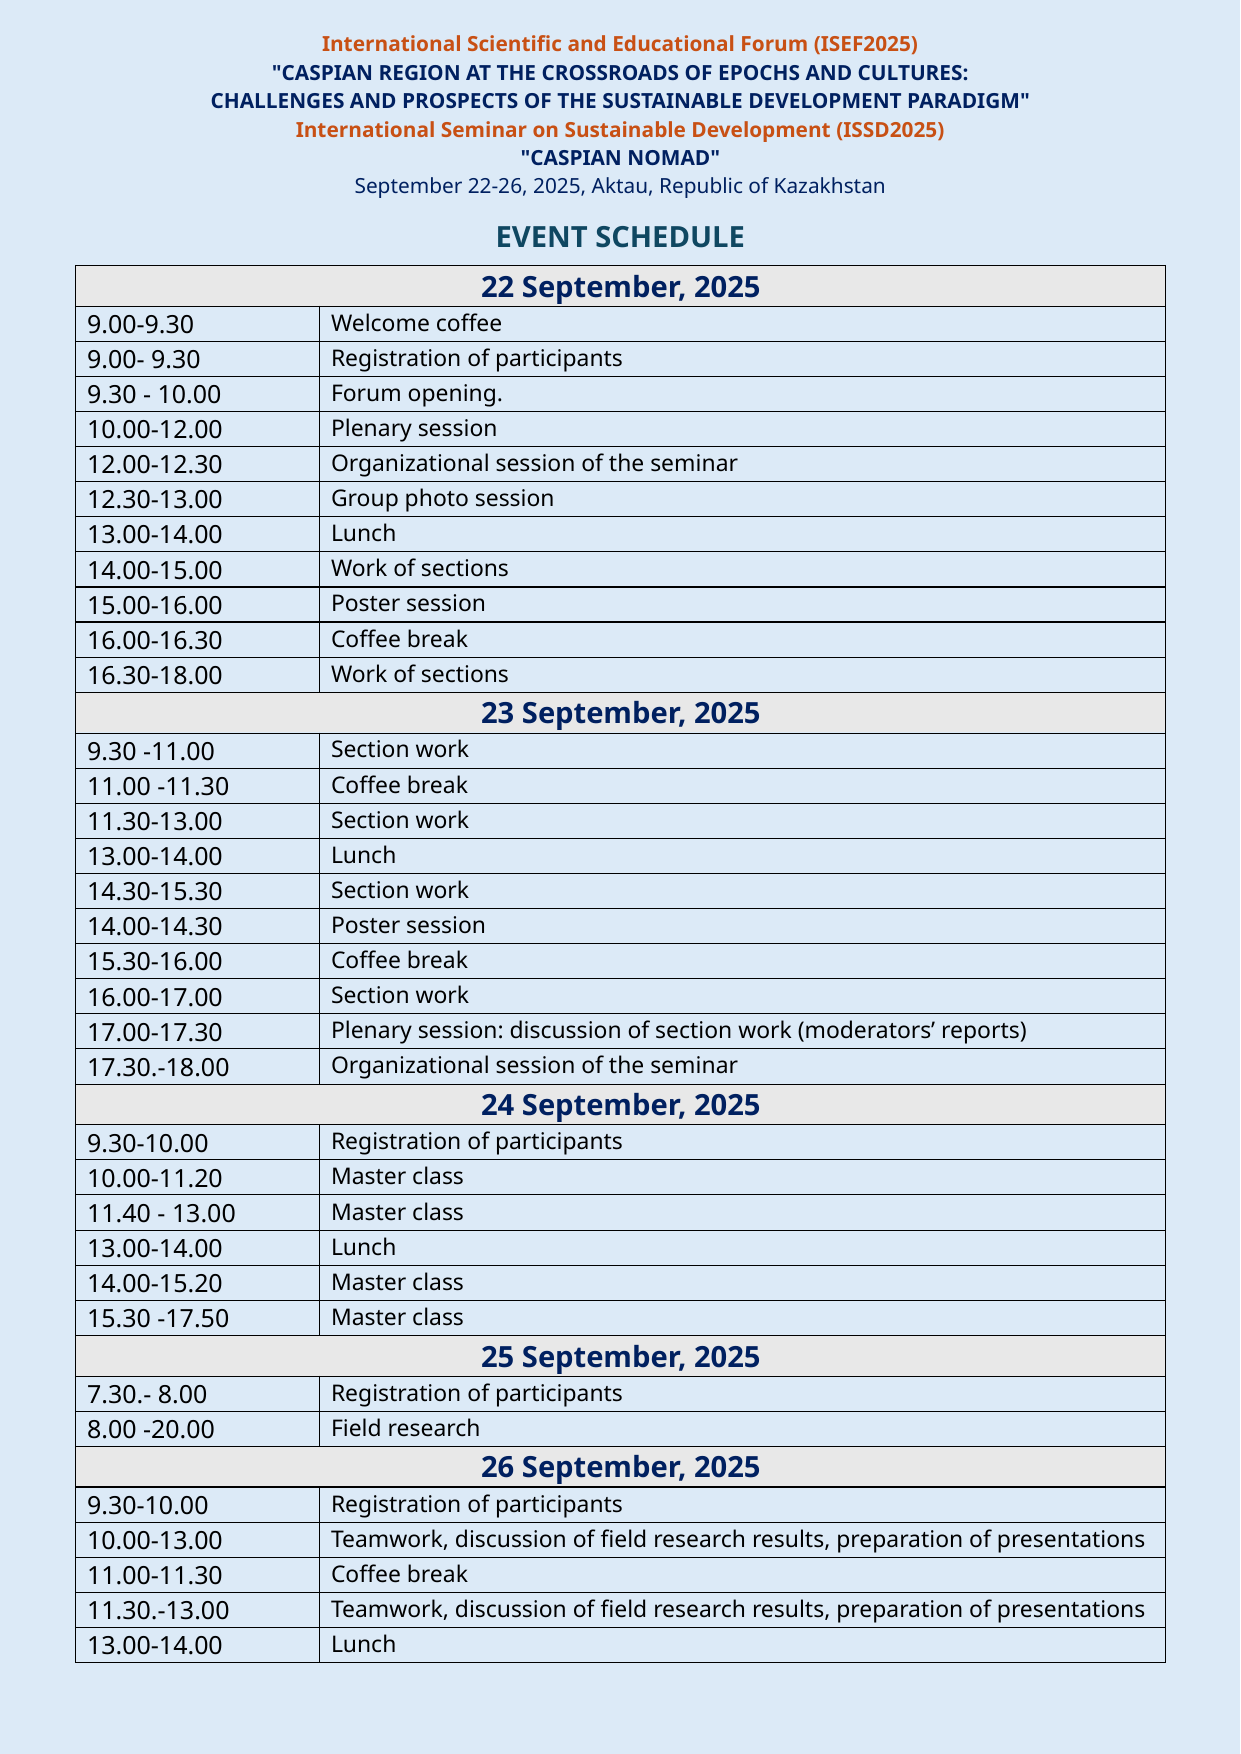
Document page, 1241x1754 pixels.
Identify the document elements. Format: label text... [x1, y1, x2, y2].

table_cell 14.30-15.30 [76, 874, 319, 908]
table_cell 11.00-11.30 [76, 1558, 319, 1592]
table_cell 25 September, 2025 [76, 1336, 1165, 1376]
table_cell Lunch [320, 839, 1165, 873]
table_cell 13.00-14.00 [76, 517, 319, 551]
table_cell 10.00-12.00 [76, 412, 319, 446]
table_cell Registration of participants [320, 342, 1165, 376]
table_cell 24 September, 2025 [76, 1085, 1165, 1124]
table_cell Teamwork, discussion of field research results, preparation of presentations [320, 1523, 1165, 1557]
table_cell Teamwork, discussion of field research results, preparation of presentations [320, 1593, 1165, 1627]
table_cell Lunch [320, 517, 1165, 551]
table_cell Coffee break [320, 944, 1165, 978]
table_cell 7.30.- 8.00 [76, 1377, 319, 1411]
table_cell 12.30-13.00 [76, 482, 319, 516]
table_cell 11.40 - 13.00 [76, 1195, 319, 1229]
table_cell 12.00-12.30 [76, 447, 319, 481]
table_cell 14.00-15.20 [76, 1266, 319, 1300]
table_cell Section work [320, 874, 1165, 908]
table_cell 17.30.-18.00 [76, 1049, 319, 1083]
table_cell 9.30 -11.00 [76, 734, 319, 767]
table_cell 17.00-17.30 [76, 1014, 319, 1048]
table_cell 15.30-16.00 [76, 944, 319, 978]
table_cell 8.00 -20.00 [76, 1412, 319, 1446]
subtitle EVENT SCHEDULE [75, 217, 1165, 256]
table_cell 16.30-18.00 [76, 658, 319, 692]
table_cell Registration of participants [320, 1377, 1165, 1411]
table_cell 23 September, 2025 [76, 693, 1165, 732]
table_cell Master class [320, 1266, 1165, 1300]
table_cell Poster session [320, 909, 1165, 943]
table_cell 13.00-14.00 [76, 1231, 319, 1264]
table_cell Organizational session of the seminar [320, 1049, 1165, 1083]
table_cell Lunch [320, 1628, 1165, 1662]
table_cell Section work [320, 734, 1165, 767]
table_cell 9.30-10.00 [76, 1125, 319, 1159]
table_cell 9.30 - 10.00 [76, 377, 319, 411]
table_cell Work of sections [320, 658, 1165, 692]
table_cell 11.00 -11.30 [76, 769, 319, 803]
table_cell Coffee break [320, 769, 1165, 803]
table_cell Plenary session: discussion of section work (moderators’ reports) [320, 1014, 1165, 1048]
table_cell Registration of participants [320, 1488, 1165, 1522]
table_cell Field research [320, 1412, 1165, 1446]
table_cell Registration of participants [320, 1125, 1165, 1159]
table_cell 11.30-13.00 [76, 804, 319, 838]
table_cell 10.00-13.00 [76, 1523, 319, 1557]
table_cell Organizational session of the seminar [320, 447, 1165, 481]
table_cell 14.00-14.30 [76, 909, 319, 943]
table_cell Forum opening. [320, 377, 1165, 411]
table_cell 9.00- 9.30 [76, 342, 319, 376]
table_cell Work of sections [320, 552, 1165, 586]
table_cell 26 September, 2025 [76, 1447, 1165, 1486]
table_cell 13.00-14.00 [76, 1628, 319, 1662]
table_cell Master class [320, 1301, 1165, 1335]
table_cell 15.30 -17.50 [76, 1301, 319, 1335]
table_cell 13.00-14.00 [76, 839, 319, 873]
table_cell Poster session [320, 588, 1165, 621]
table_cell Section work [320, 979, 1165, 1013]
table_cell 15.00-16.00 [76, 588, 319, 621]
table_cell 9.30-10.00 [76, 1488, 319, 1522]
table_cell Lunch [320, 1231, 1165, 1264]
table_cell 9.00-9.30 [76, 307, 319, 341]
table_cell 16.00-17.00 [76, 979, 319, 1013]
table_cell Master class [320, 1195, 1165, 1229]
table_cell Coffee break [320, 623, 1165, 657]
table_cell Master class [320, 1160, 1165, 1194]
table_cell 11.30.-13.00 [76, 1593, 319, 1627]
table_cell Group photo session [320, 482, 1165, 516]
table_cell 14.00-15.00 [76, 552, 319, 586]
table_cell 10.00-11.20 [76, 1160, 319, 1194]
table_cell Coffee break [320, 1558, 1165, 1592]
table_header 22 September, 2025 [76, 266, 1165, 306]
table_cell Plenary session [320, 412, 1165, 446]
table_cell 16.00-16.30 [76, 623, 319, 657]
table_cell Section work [320, 804, 1165, 838]
table_cell Welcome coffee [320, 307, 1165, 341]
